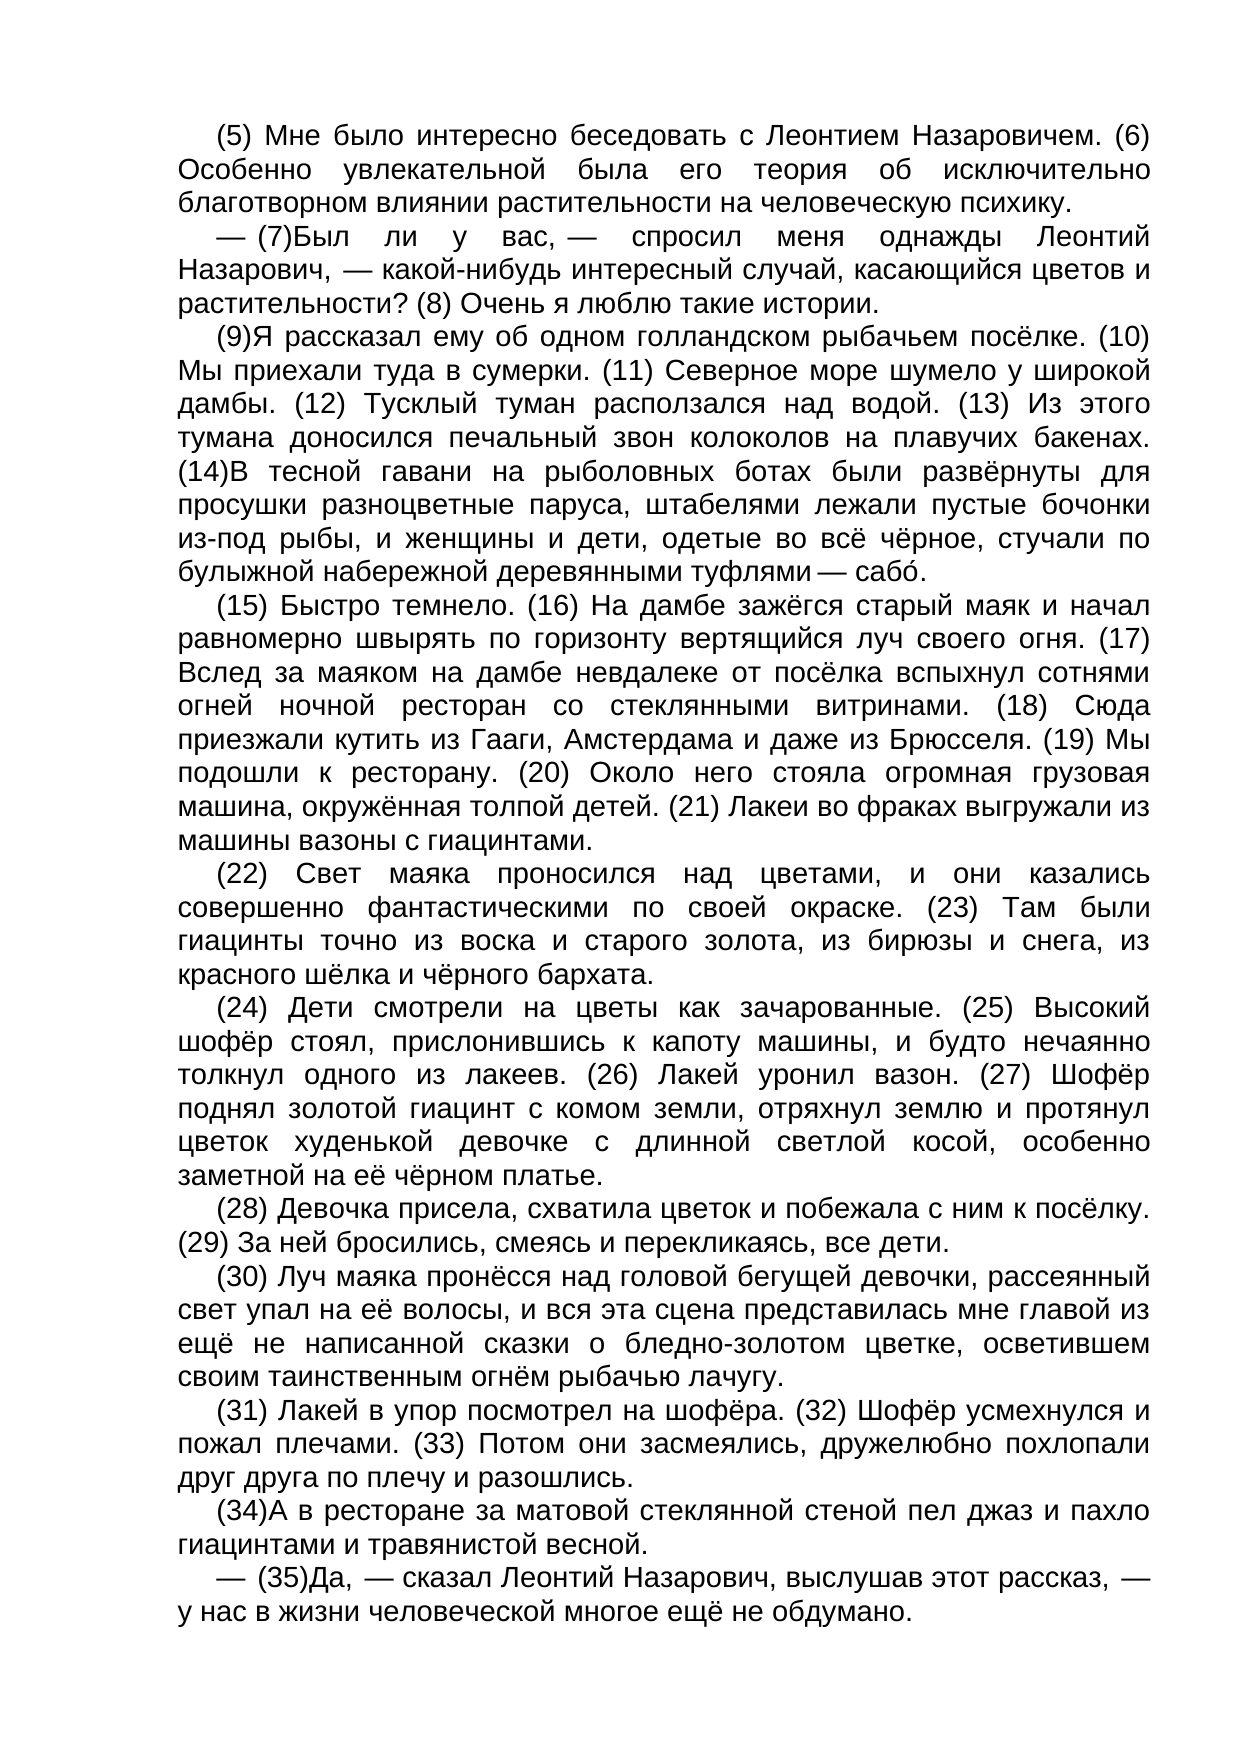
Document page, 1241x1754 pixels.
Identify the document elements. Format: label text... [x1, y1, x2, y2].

text (15) Быстро темнело. (16) На дамбе зажёгся старый маяк и начал равномерно швырять по горизонту вертящийся луч своего огня. (17) Вслед за маяком на дамбе невдалеке от посёлка вспыхнул сотнями огней ночной ресторан со стеклянными витринами. (18) Сюда приезжали кутить из Гааги, Амстердама и даже из Брюсселя. (19) Мы подошли к ресторану. (20) Около него стояла огромная грузовая машина, окружённая толпой детей. (21) Лакеи во фраках выгружали из машины вазоны с гиацинтами. [177, 588, 1152, 856]
text — (7)Был ли у вас, — спросил меня однажды Леонтий Назарович, — какой-нибудь интересный случай, касающийся цветов и растительности? (8) Очень я люблю такие истории. [177, 219, 1152, 319]
text (31) Лакей в упор посмотрел на шофёра. (32) Шофёр усмехнулся и пожал плечами. (33) Потом они засмеялись, дружелюбно похлопали друг друга по плечу и разошлись. [177, 1393, 1152, 1493]
text (30) Луч маяка пронёсся над головой бегущей девочки, рассеянный свет упал на её волосы, и вся эта сцена представилась мне главой из ещё не написанной сказки о бледно-золотом цветке, осветившем своим таинственным огнём рыбачью лачугу. [177, 1258, 1152, 1393]
text (5) Мне было интересно беседовать с Леонтием Назаровичем. (6) Особенно увлекательной была его теория об исключительно благотворном влиянии растительности на человеческую психику. [177, 118, 1152, 219]
text (9)Я рассказал ему об одном голландском рыбачьем посёлке. (10) Мы приехали туда в сумерки. (11) Северное море шумело у широкой дамбы. (12) Тусклый туман расползался над водой. (13) Из этого тумана доносился печальный звон колоколов на плавучих бакенах. (14)В тесной гавани на рыболовных ботах были развёрнуты для просушки разноцветные паруса, штабелями лежали пустые бочонки из-под рыбы, и женщины и дети, одетые во всё чёрное, стучали по булыжной набережной деревянными туфлями — сабо́. [177, 319, 1152, 588]
text — (35)Да, — сказал Леонтий Назарович, выслушав этот рассказ, — у нас в жизни человеческой многое ещё не обдумано. [177, 1560, 1152, 1627]
text (28) Девочка присела, схватила цветок и побежала с ним к посёлку. (29) За ней бросились, смеясь и перекликаясь, все дети. [177, 1191, 1152, 1258]
text (34)А в ресторане за матовой стеклянной стеной пел джаз и пахло гиацинтами и травянистой весной. [177, 1493, 1152, 1560]
text (24) Дети смотрели на цветы как зачарованные. (25) Высокий шофёр стоял, прислонившись к капоту машины, и будто нечаянно толкнул одного из лакеев. (26) Лакей уронил вазон. (27) Шофёр поднял золотой гиацинт с комом земли, отряхнул землю и протянул цветок худенькой девочке с длинной светлой косой, особенно заметной на её чёрном платье. [177, 990, 1152, 1191]
text (22) Свет маяка проносился над цветами, и они казались совершенно фантастическими по своей окраске. (23) Там были гиацинты точно из воска и старого золота, из бирюзы и снега, из красного шёлка и чёрного бархата. [177, 856, 1152, 990]
